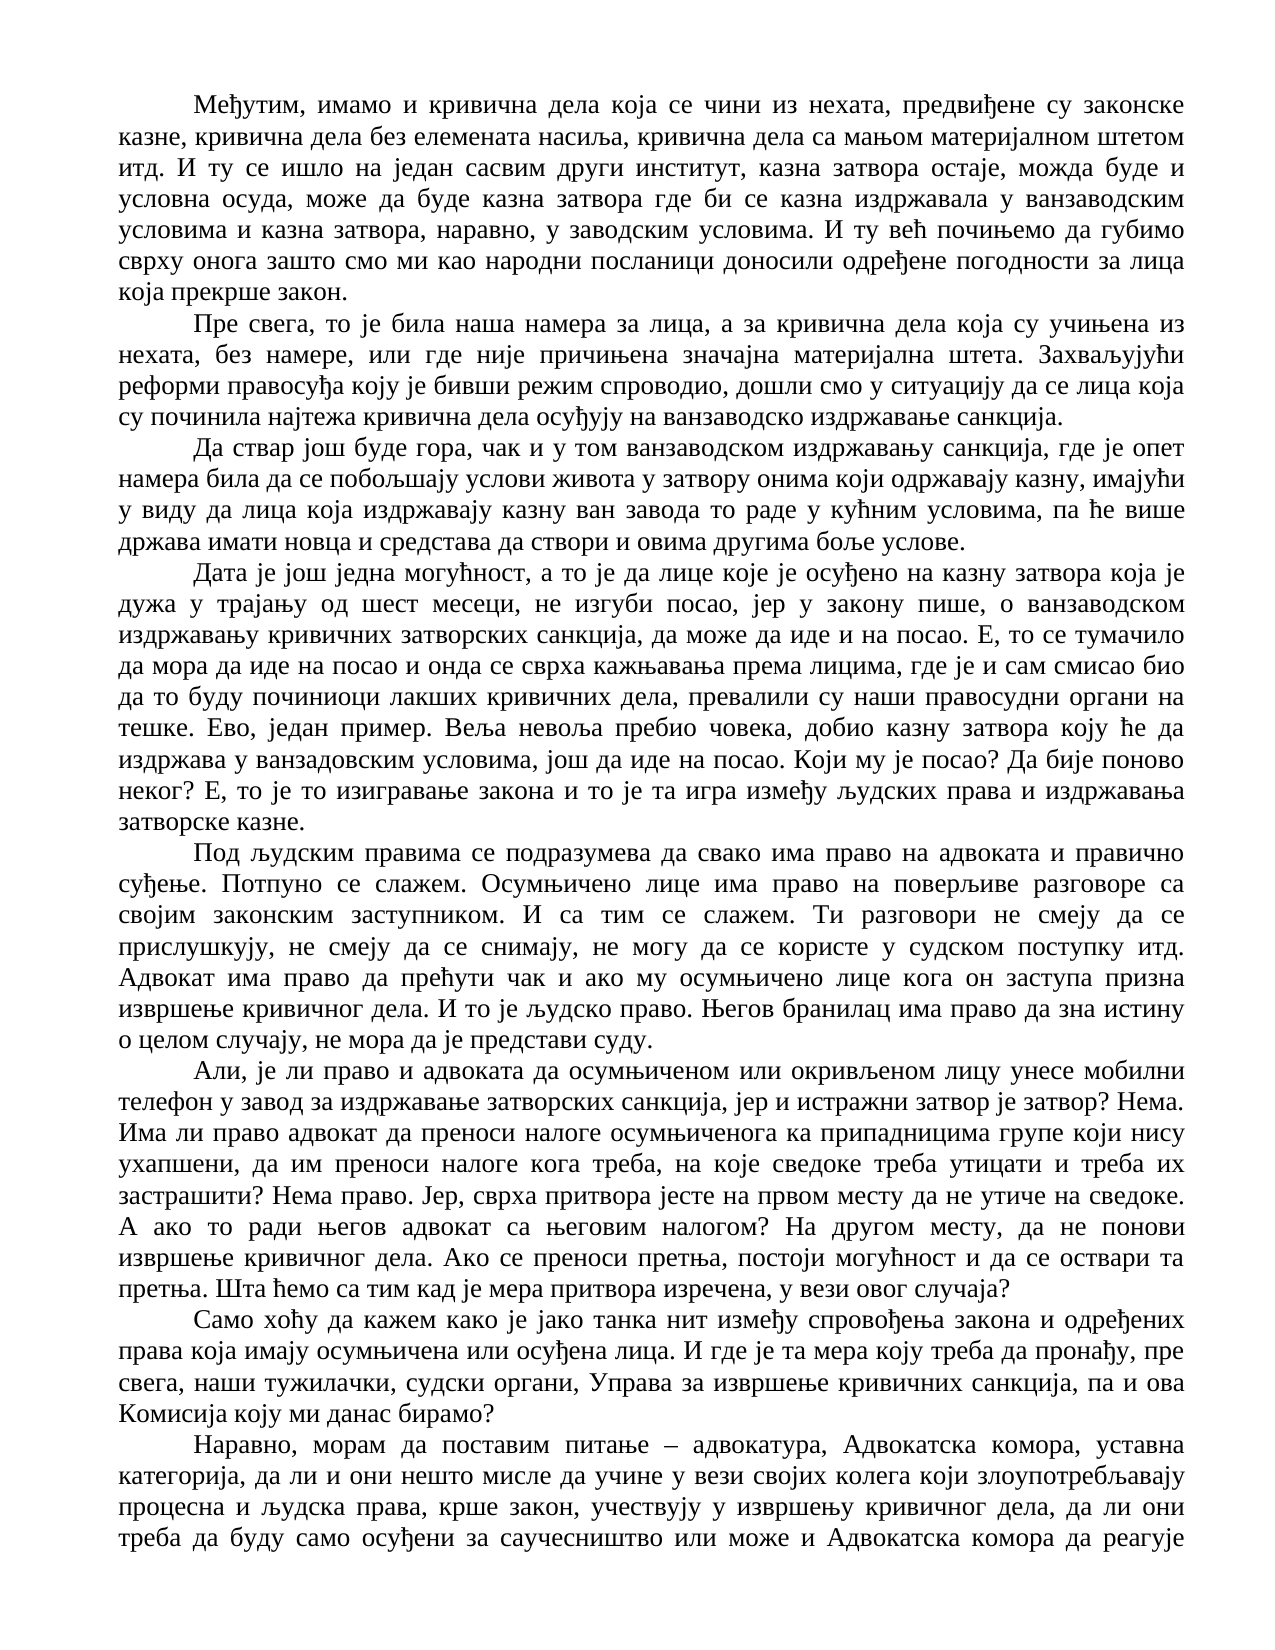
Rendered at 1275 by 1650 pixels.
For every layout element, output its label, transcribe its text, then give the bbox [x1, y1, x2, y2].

text Да ствар још буде гора, чак и у том ванзаводском издржавању санкција, где је опет намера била да се побољшају услови живота у затвору онима који одржавају казну, имајући у виду да лица која издржавају казну ван завода то раде у кућним условима, па ће више држава имати новца и средстава да створи и овима другима боље услове. [118, 431, 1186, 556]
text Дата је још једна могућност, а то је да лице које је осуђено на казну затвора која је дужа у трајању од шест месеци, не изгуби посао, јер у закону пише, о ванзаводском издржавању кривичних затворских санкција, да може да иде и на посао. Е, то се тумачило да мора да иде на посао и онда се сврха кажњавања према лицима, где је и сам смисао био да то буду починиоци лакших кривичних дела, превалили су наши правосудни органи на тешке. Ево, један пример. Веља невоља пребио човека, добио казну затвора коју ће да издржава у ванзадовским условима, још да иде на посао. Који му је посао? Да бије поново неког? Е, то је то изигравање закона и то је та игра између људских права и издржавања затворске казне. [118, 556, 1186, 836]
text Само хоћу да кажем како је јако танка нит између спровођења закона и одређених права која имају осумњичена или осуђена лица. И где је та мера коју треба да пронађу, пре свега, наши тужилачки, судски органи, Управа за извршење кривичних санкција, па и ова Комисија коју ми данас бирамо? [118, 1303, 1186, 1428]
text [118, 1428, 1186, 1552]
text Али, је ли право и адвоката да осумњиченом или окривљеном лицу унесе мобилни телефон у завод за издржавање затворских санкција, јер и истражни затвор је затвор? Нема. Има ли право адвокат да преноси налоге осумњиченога ка припадницима групе који нису ухапшени, да им преноси налоге кога треба, на које сведоке треба утицати и треба их застрашити? Нема право. Јер, сврха притвора јесте на првом месту да не утиче на сведоке. А ако то ради његов адвокат са његовим налогом? На другом месту, да не понови извршење кривичног дела. Ако се преноси претња, постоји могућност и да се оствари та претња. Шта ћемо са тим кад је мера притвора изречена, у вези овог случаја? [118, 1054, 1186, 1303]
text Међутим, имамо и кривична дела која се чини из нехата, предвиђене су законске казне, кривична дела без елемената насиља, кривична дела са мањом материјалном штетом итд. И ту се ишло на један сасвим други институт, казна затвора остаје, можда буде и условна осуда, може да буде казна затвора где би се казна издржавала у ванзаводским условима и казна затвора, наравно, у заводским условима. И ту већ почињемо да губимо сврху онога зашто смо ми као народни посланици доносили одређене погодности за лица која прекрше закон. [118, 89, 1186, 307]
text Пре свега, то је била наша намера за лица, а за кривична дела која су учињена из нехата, без намере, или где није причињена значајна материјална штета. Захваљујући реформи правосуђа коју је бивши режим спроводио, дошли смо у ситуацију да се лица која су починила најтежа кривична дела осуђују на ванзаводско издржавање санкција. [118, 307, 1186, 431]
text Под људским правима се подразумева да свако има право на адвоката и правично суђење. Потпуно се слажем. Осумњичено лице има право на поверљиве разговоре са својим законским заступником. И са тим се слажем. Ти разговори не смеју да се прислушкују, не смеју да се снимају, не могу да се користе у судском поступку итд. Адвокат има право да прећути чак и ако му осумњичено лице кога он заступа призна извршење кривичног дела. И то је људско право. Његов бранилац има право да зна истину о целом случају, не мора да је представи суду. [118, 836, 1186, 1054]
